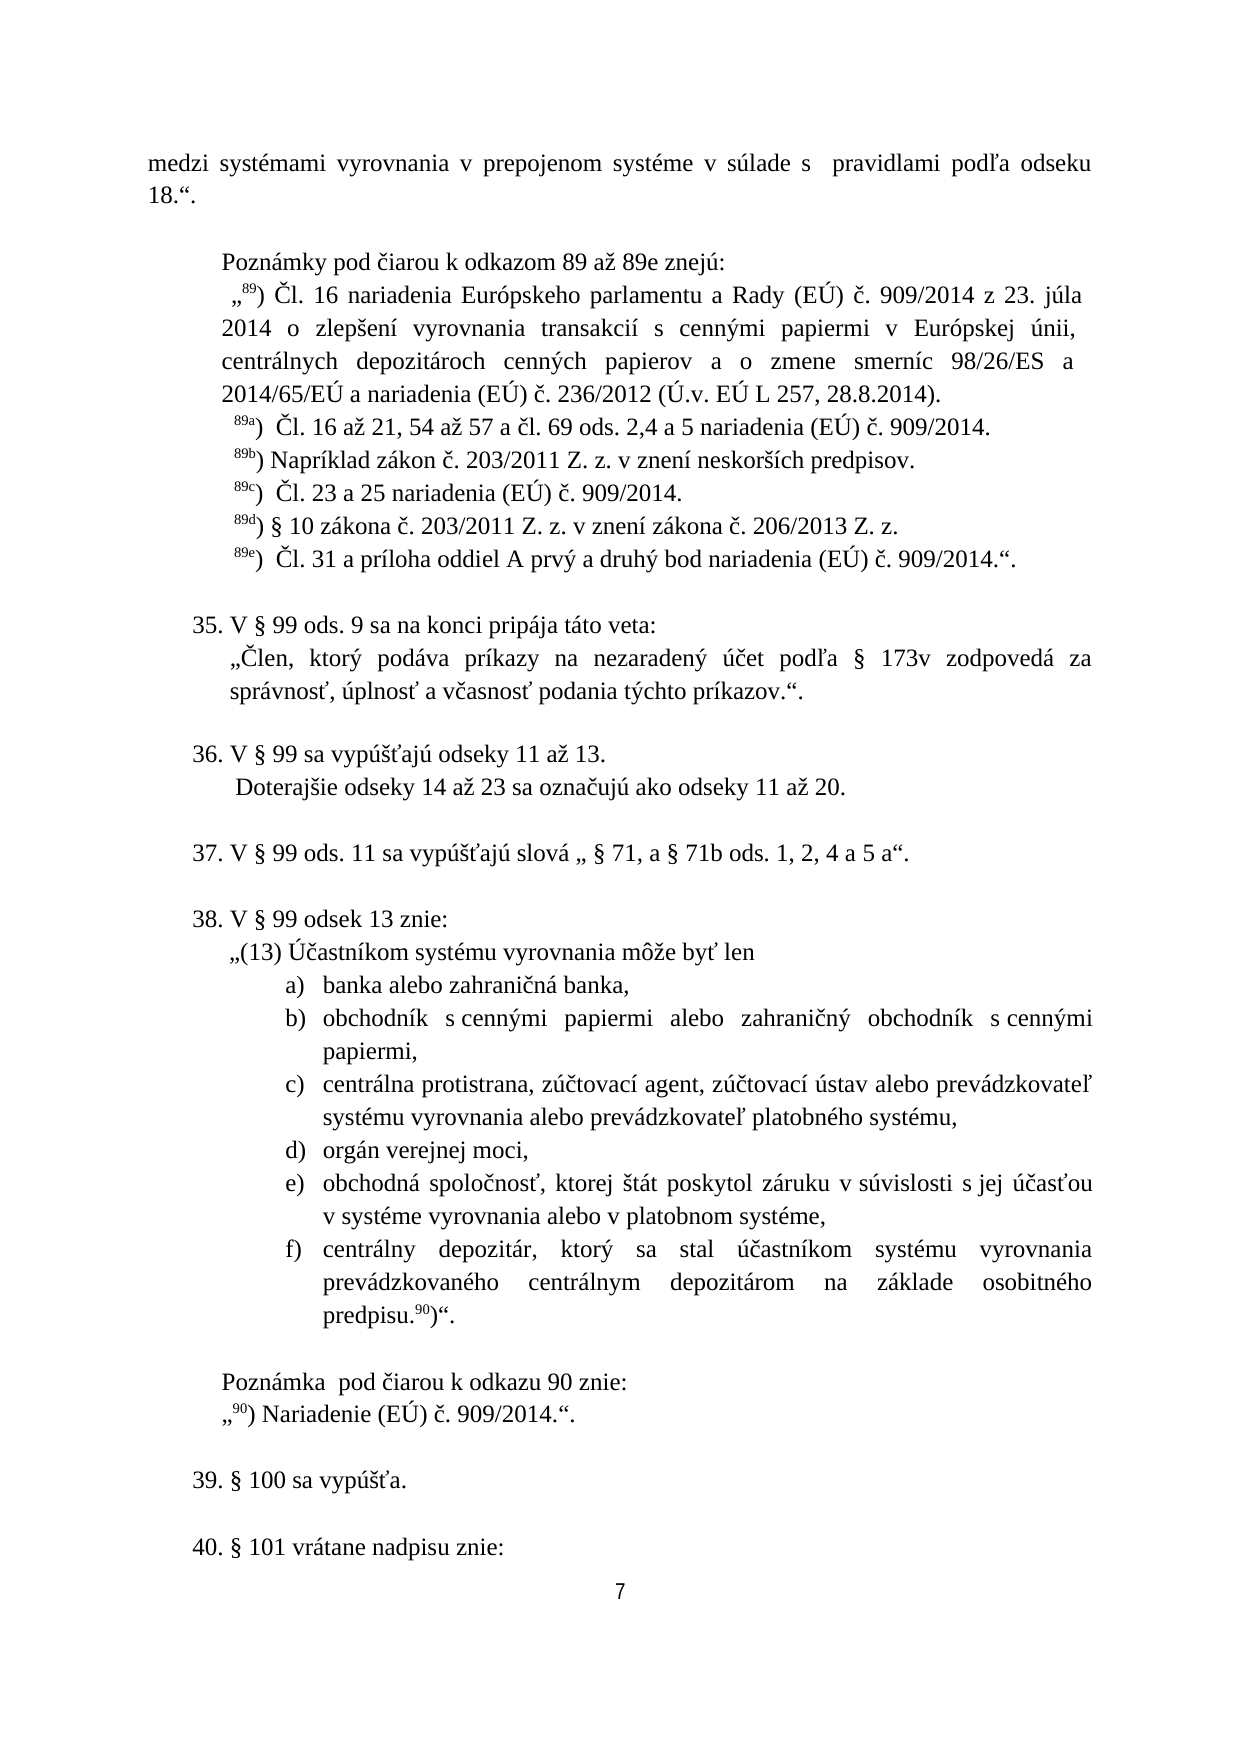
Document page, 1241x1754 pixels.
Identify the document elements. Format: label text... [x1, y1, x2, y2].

text 89d) § 10 zákona č. 203/2011 Z. z. v znení zákona č. 206/2013 Z. z. [148, 511, 1093, 539]
text Poznámky pod čiarou k odkazom 89 až 89e znejú: [148, 247, 1093, 275]
text 89e) Čl. 31 a príloha oddiel A prvý a druhý bod nariadenia (EÚ) č. 909/2014.“. [148, 544, 1093, 573]
list banka alebo zahraničná banka, [285, 970, 1093, 999]
list V § 99 ods. 11 sa vypúšťajú slová „ § 71, a § 71b ods. 1, 2, 4 a 5 a“. [192, 838, 1093, 867]
text 89a) Čl. 16 až 21, 54 až 57 a čl. 69 ods. 2,4 a 5 nariadenia (EÚ) č. 909/2014. [148, 412, 1093, 441]
list orgán verejnej moci, [285, 1135, 1093, 1164]
list V § 99 ods. 9 sa na konci pripája táto veta: [192, 610, 1093, 639]
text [148, 148, 1093, 209]
text „89) Čl. 16 nariadenia Európskeho parlamentu a Rady (EÚ) č. 909/2014 z 23. júla 2014 o zlepšení vyrovnania transakcií s cennými papiermi v Európskej únii, centrálnych depozitároch cenných papierov a o zmene smerníc 98/26/ES a 2014/65/EÚ a nariadenia (EÚ) č. 236/2012 (Ú.v. EÚ L 257, 28.8.2014). [148, 280, 1093, 407]
text Poznámka pod čiarou k odkazu 90 znie: [148, 1367, 1093, 1395]
list § 100 sa vypúšťa. [192, 1466, 1093, 1494]
text „90) Nariadenie (EÚ) č. 909/2014.“. [148, 1399, 1093, 1428]
list obchodná spoločnosť, ktorej štát poskytol záruku v súvislosti s jej účasťou v systéme vyrovnania alebo v platobnom systéme, [285, 1168, 1093, 1230]
text Doterajšie odseky 14 až 23 sa označujú ako odseky 11 až 20. [148, 772, 1093, 801]
list V § 99 sa vypúšťajú odseky 11 až 13. [192, 739, 1093, 768]
text 89b) Napríklad zákon č. 203/2011 Z. z. v znení neskorších predpisov. [148, 445, 1093, 473]
list centrálny depozitár, ktorý sa stal účastníkom systému vyrovnania prevádzkovaného centrálnym depozitárom na základe osobitného predpisu.90)“. [285, 1234, 1093, 1329]
text 89c) Čl. 23 a 25 nariadenia (EÚ) č. 909/2014. [148, 478, 1093, 507]
list centrálna protistrana, zúčtovací agent, zúčtovací ústav alebo prevádzkovateľ systému vyrovnania alebo prevádzkovateľ platobného systému, [285, 1069, 1093, 1131]
text „(13) Účastníkom systému vyrovnania môže byť len [223, 937, 1093, 966]
list V § 99 odsek 13 znie: [192, 904, 1093, 933]
list „Člen, ktorý podáva príkazy na nezaradený účet podľa § 173v zodpovedá za správnosť, úplnosť a včasnosť podania týchto príkazov.“. [229, 643, 1093, 705]
list § 101 vrátane nadpisu znie: [192, 1532, 1093, 1560]
list obchodník s cennými papiermi alebo zahraničný obchodník s cennými papiermi, [285, 1003, 1093, 1065]
